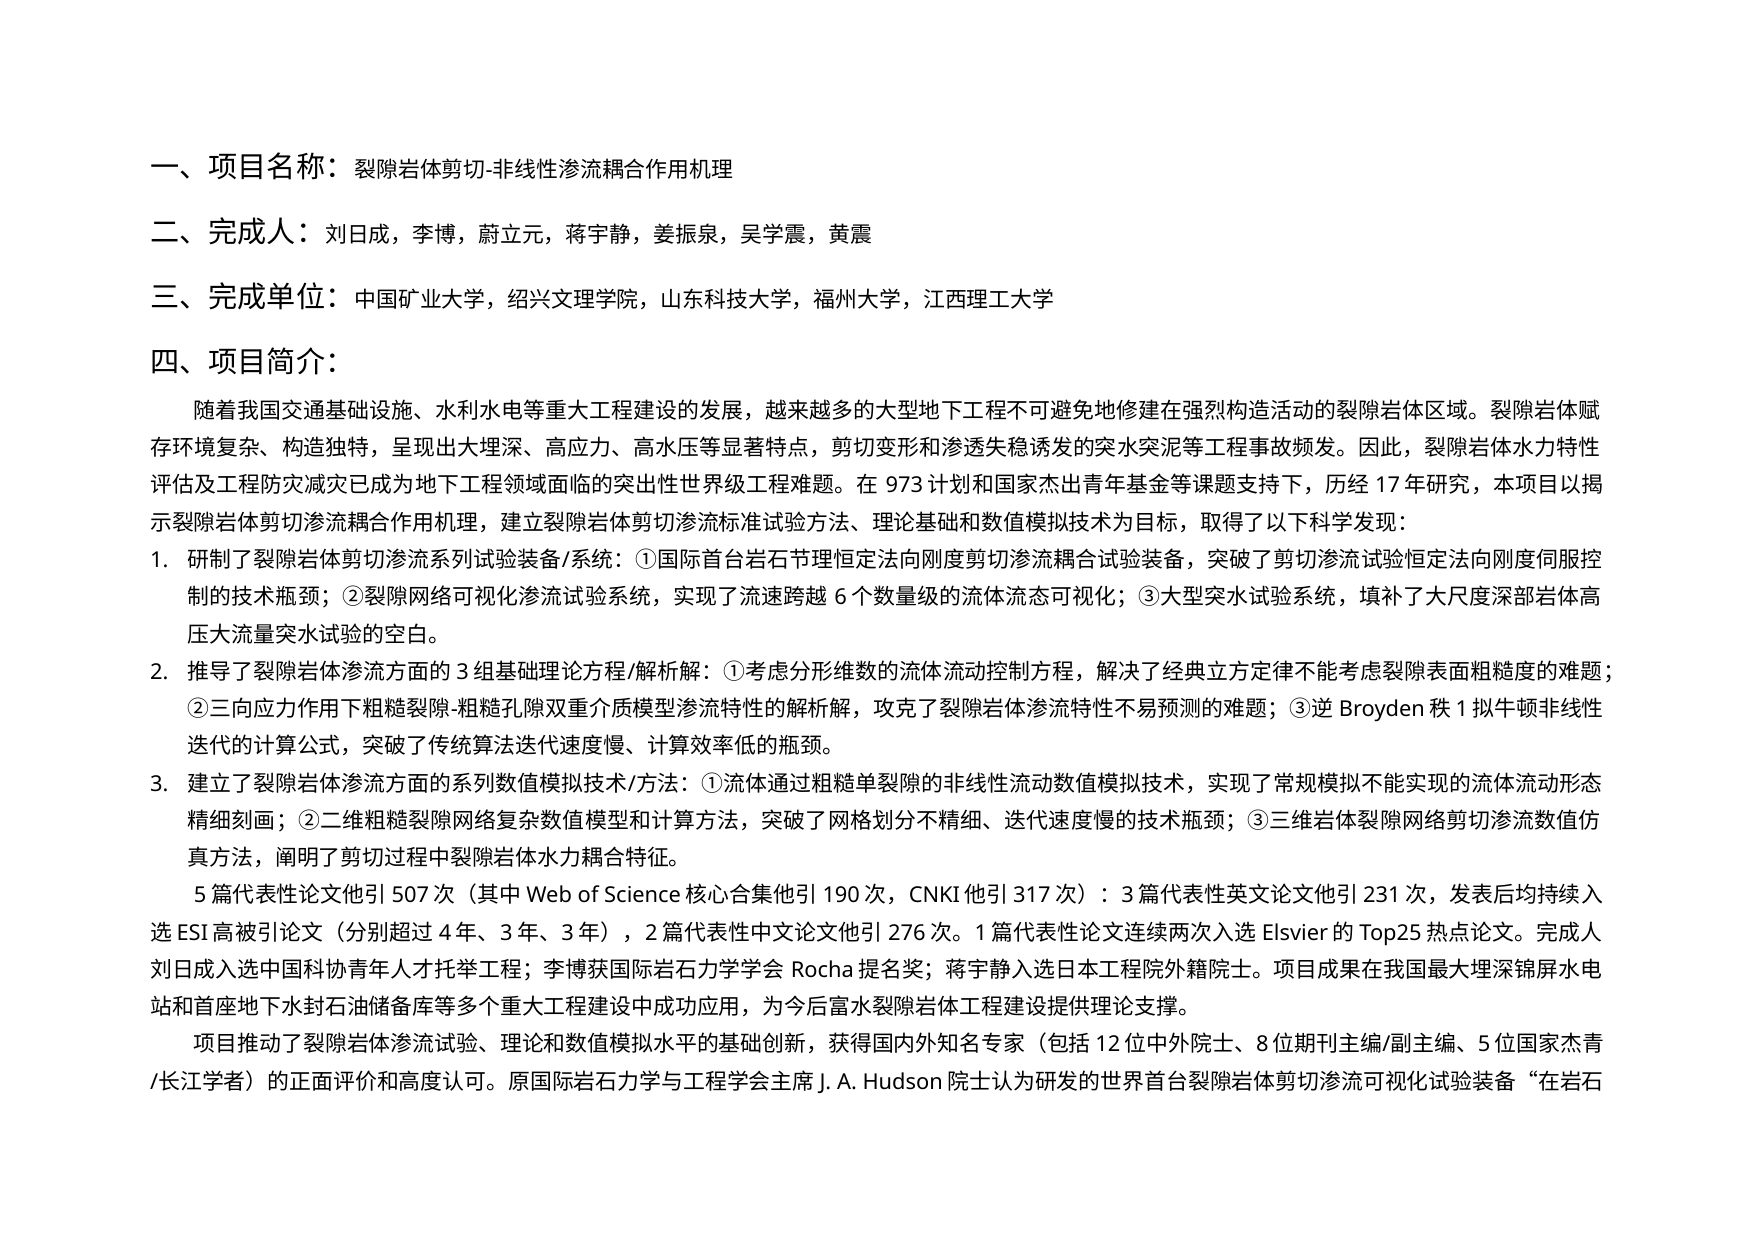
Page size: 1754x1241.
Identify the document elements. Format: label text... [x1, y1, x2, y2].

text 5篇代表性论文他引507次（其中Web of Science核心合集他引190次，CNKI他引317次）：3篇代表性英文论文他引231次，发表后均持续入选ESI高被引论文（分别超过4年、3年、3年），2篇代表性中文论文他引276次。1篇代表性论文连续两次入选Elsvier的Top25热点论文。完成人刘日成入选中国科协青年人才托举工程；李博获国际岩石力学学会Rocha提名奖；蒋宇静入选日本工程院外籍院士。项目成果在我国最大埋深锦屏水电站和首座地下水封石油储备库等多个重大工程建设中成功应用，为今后富水裂隙岩体工程建设提供理论支撑。 [150, 877, 1604, 1021]
list 推导了裂隙岩体渗流方面的3组基础理论方程/解析解：①考虑分形维数的流体流动控制方程，解决了经典立方定律不能考虑裂隙表面粗糙度的难题；②三向应力作用下粗糙裂隙-粗糙孔隙双重介质模型渗流特性的解析解，攻克了裂隙岩体渗流特性不易预测的难题；③逆Broyden秩1拟牛顿非线性迭代的计算公式，突破了传统算法迭代速度慢、计算效率低的瓶颈。 [150, 653, 1604, 761]
text 二、完成人：刘日成，李博，蔚立元，蒋宇静，姜振泉，吴学震，黄震 [150, 198, 1604, 263]
list 建立了裂隙岩体渗流方面的系列数值模拟技术/方法：①流体通过粗糙单裂隙的非线性流动数值模拟技术，实现了常规模拟不能实现的流体流动形态精细刻画；②二维粗糙裂隙网络复杂数值模型和计算方法，突破了网格划分不精细、迭代速度慢的技术瓶颈；③三维岩体裂隙网络剪切渗流数值仿真方法，阐明了剪切过程中裂隙岩体水力耦合特征。 [150, 765, 1604, 872]
text 四、项目简介： [150, 328, 1604, 393]
list 研制了裂隙岩体剪切渗流系列试验装备/系统：①国际首台岩石节理恒定法向刚度剪切渗流耦合试验装备，突破了剪切渗流试验恒定法向刚度伺服控制的技术瓶颈；②裂隙网络可视化渗流试验系统，实现了流速跨越6个数量级的流体流态可视化；③大型突水试验系统，填补了大尺度深部岩体高压大流量突水试验的空白。 [150, 542, 1604, 649]
text 一、项目名称：裂隙岩体剪切-非线性渗流耦合作用机理 [150, 133, 1604, 198]
text 随着我国交通基础设施、水利水电等重大工程建设的发展，越来越多的大型地下工程不可避免地修建在强烈构造活动的裂隙岩体区域。裂隙岩体赋存环境复杂、构造独特，呈现出大埋深、高应力、高水压等显著特点，剪切变形和渗透失稳诱发的突水突泥等工程事故频发。因此，裂隙岩体水力特性评估及工程防灾减灾已成为地下工程领域面临的突出性世界级工程难题。在973计划和国家杰出青年基金等课题支持下，历经17年研究，本项目以揭示裂隙岩体剪切渗流耦合作用机理，建立裂隙岩体剪切渗流标准试验方法、理论基础和数值模拟技术为目标，取得了以下科学发现： [150, 393, 1604, 537]
text 三、完成单位：中国矿业大学，绍兴文理学院，山东科技大学，福州大学，江西理工大学 [150, 263, 1604, 328]
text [150, 1026, 1604, 1096]
